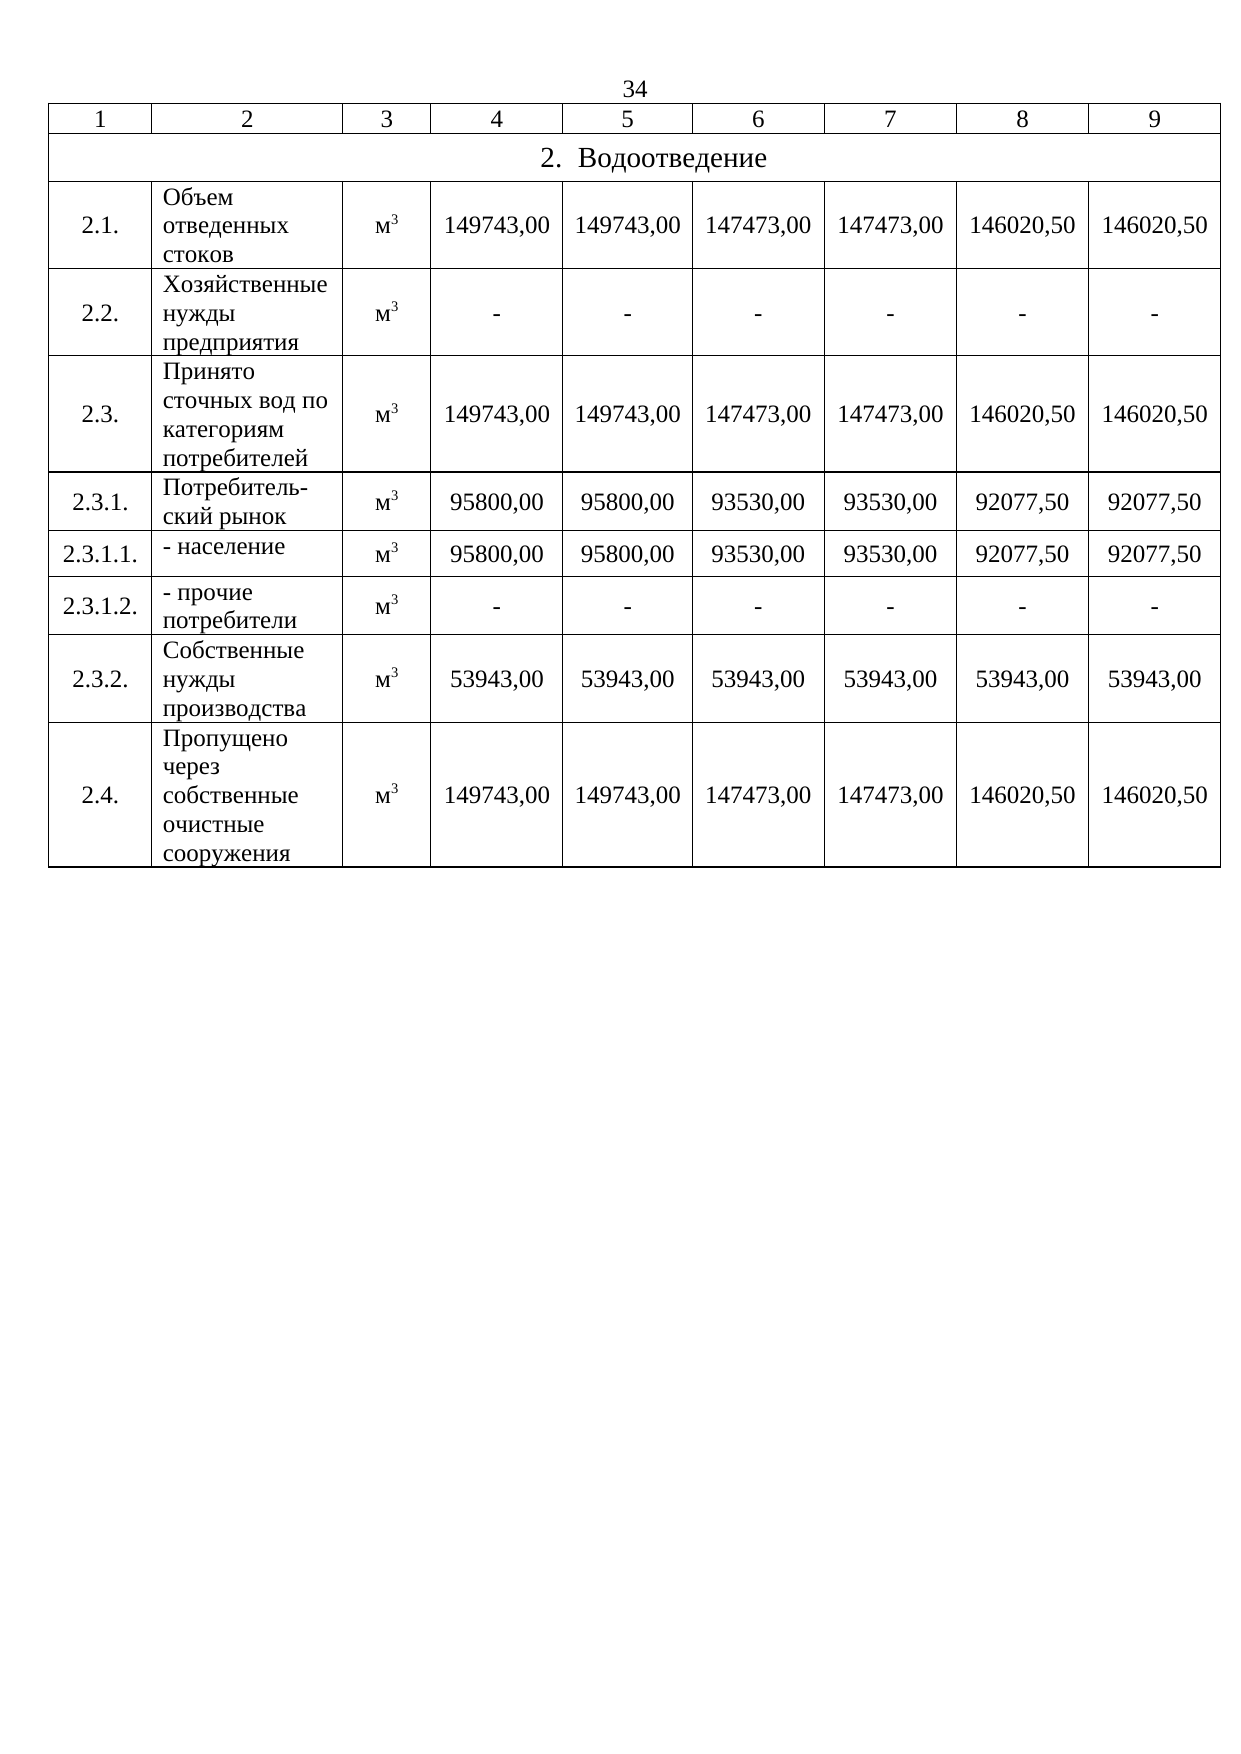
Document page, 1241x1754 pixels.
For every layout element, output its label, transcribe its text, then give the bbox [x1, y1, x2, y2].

table_cell - [431, 269, 562, 355]
table_cell 2.3.1.1. [49, 531, 151, 576]
table_cell 92077,50 [957, 531, 1088, 576]
table_cell 93530,00 [693, 473, 824, 530]
table_cell 147473,00 [693, 723, 824, 866]
table_cell - [563, 269, 692, 355]
table_cell Объем отведенных стоков [152, 182, 342, 268]
table_cell 149743,00 [563, 182, 692, 268]
table_cell Пропущено через собственные очистные сооружения [152, 723, 342, 866]
table_cell - прочие потребители [152, 577, 342, 634]
table_cell 149743,00 [431, 356, 562, 471]
table_cell 6 [693, 104, 824, 132]
table_cell - [825, 269, 956, 355]
table_cell 2.3.1. [49, 473, 151, 530]
table_cell 2.2. [49, 269, 151, 355]
table_cell Собственные нужды производства [152, 635, 342, 722]
table_cell - [693, 577, 824, 634]
table_cell 9 [1089, 104, 1220, 132]
table_cell 7 [825, 104, 956, 132]
table_cell 53943,00 [825, 635, 956, 722]
table_cell Водоотведение [49, 134, 1220, 181]
table_cell 95800,00 [563, 531, 692, 576]
table_cell 92077,50 [1089, 531, 1220, 576]
table_cell 93530,00 [825, 473, 956, 530]
table_cell - [957, 577, 1088, 634]
table_cell 146020,50 [1089, 723, 1220, 866]
table_cell 149743,00 [431, 182, 562, 268]
table_cell м3 [343, 269, 430, 355]
table_cell 53943,00 [957, 635, 1088, 722]
table_cell 53943,00 [563, 635, 692, 722]
table_cell м3 [343, 473, 430, 530]
table_cell 146020,50 [1089, 182, 1220, 268]
table_cell Принято сточных вод по категориям потребителей [152, 356, 342, 471]
table_cell - [563, 577, 692, 634]
table_cell 147473,00 [693, 182, 824, 268]
table_cell м3 [343, 182, 430, 268]
table_cell 147473,00 [693, 356, 824, 471]
table_cell м3 [343, 635, 430, 722]
table_cell м3 [343, 577, 430, 634]
table_cell 53943,00 [1089, 635, 1220, 722]
table_cell 146020,50 [1089, 356, 1220, 471]
table_cell 92077,50 [957, 473, 1088, 530]
table_cell м3 [343, 531, 430, 576]
table_cell 149743,00 [563, 723, 692, 866]
table_cell 2.4. [49, 723, 151, 866]
table_cell 146020,50 [957, 723, 1088, 866]
table_cell 93530,00 [825, 531, 956, 576]
table_cell 2 [152, 104, 342, 132]
table_cell 1 [49, 104, 151, 132]
table_cell 2.3. [49, 356, 151, 471]
table_cell 8 [957, 104, 1088, 132]
table_cell 4 [431, 104, 562, 132]
table_cell 147473,00 [825, 356, 956, 471]
table_cell 93530,00 [693, 531, 824, 576]
table_cell - [825, 577, 956, 634]
table_cell 2.1. [49, 182, 151, 268]
table_cell 147473,00 [825, 182, 956, 268]
table_cell - [1089, 577, 1220, 634]
table_cell 92077,50 [1089, 473, 1220, 530]
table_cell - [693, 269, 824, 355]
table_cell 3 [343, 104, 430, 132]
table_cell Хозяйственные нужды предприятия [152, 269, 342, 355]
table_cell 2.3.1.2. [49, 577, 151, 634]
table_cell 149743,00 [431, 723, 562, 866]
table_cell - [1089, 269, 1220, 355]
table_cell 5 [563, 104, 692, 132]
table_cell 53943,00 [431, 635, 562, 722]
table_cell - [431, 577, 562, 634]
table_cell 146020,50 [957, 356, 1088, 471]
table_cell 2.3.2. [49, 635, 151, 722]
table_cell 95800,00 [563, 473, 692, 530]
table_cell - население [152, 531, 342, 576]
table_cell м3 [343, 723, 430, 866]
table_cell 95800,00 [431, 531, 562, 576]
table_cell 149743,00 [563, 356, 692, 471]
table_cell 53943,00 [693, 635, 824, 722]
table_cell м3 [343, 356, 430, 471]
table_cell 147473,00 [825, 723, 956, 866]
table_cell 146020,50 [957, 182, 1088, 268]
table_cell - [957, 269, 1088, 355]
table_cell 95800,00 [431, 473, 562, 530]
table_cell Потребитель-ский рынок [152, 473, 342, 530]
